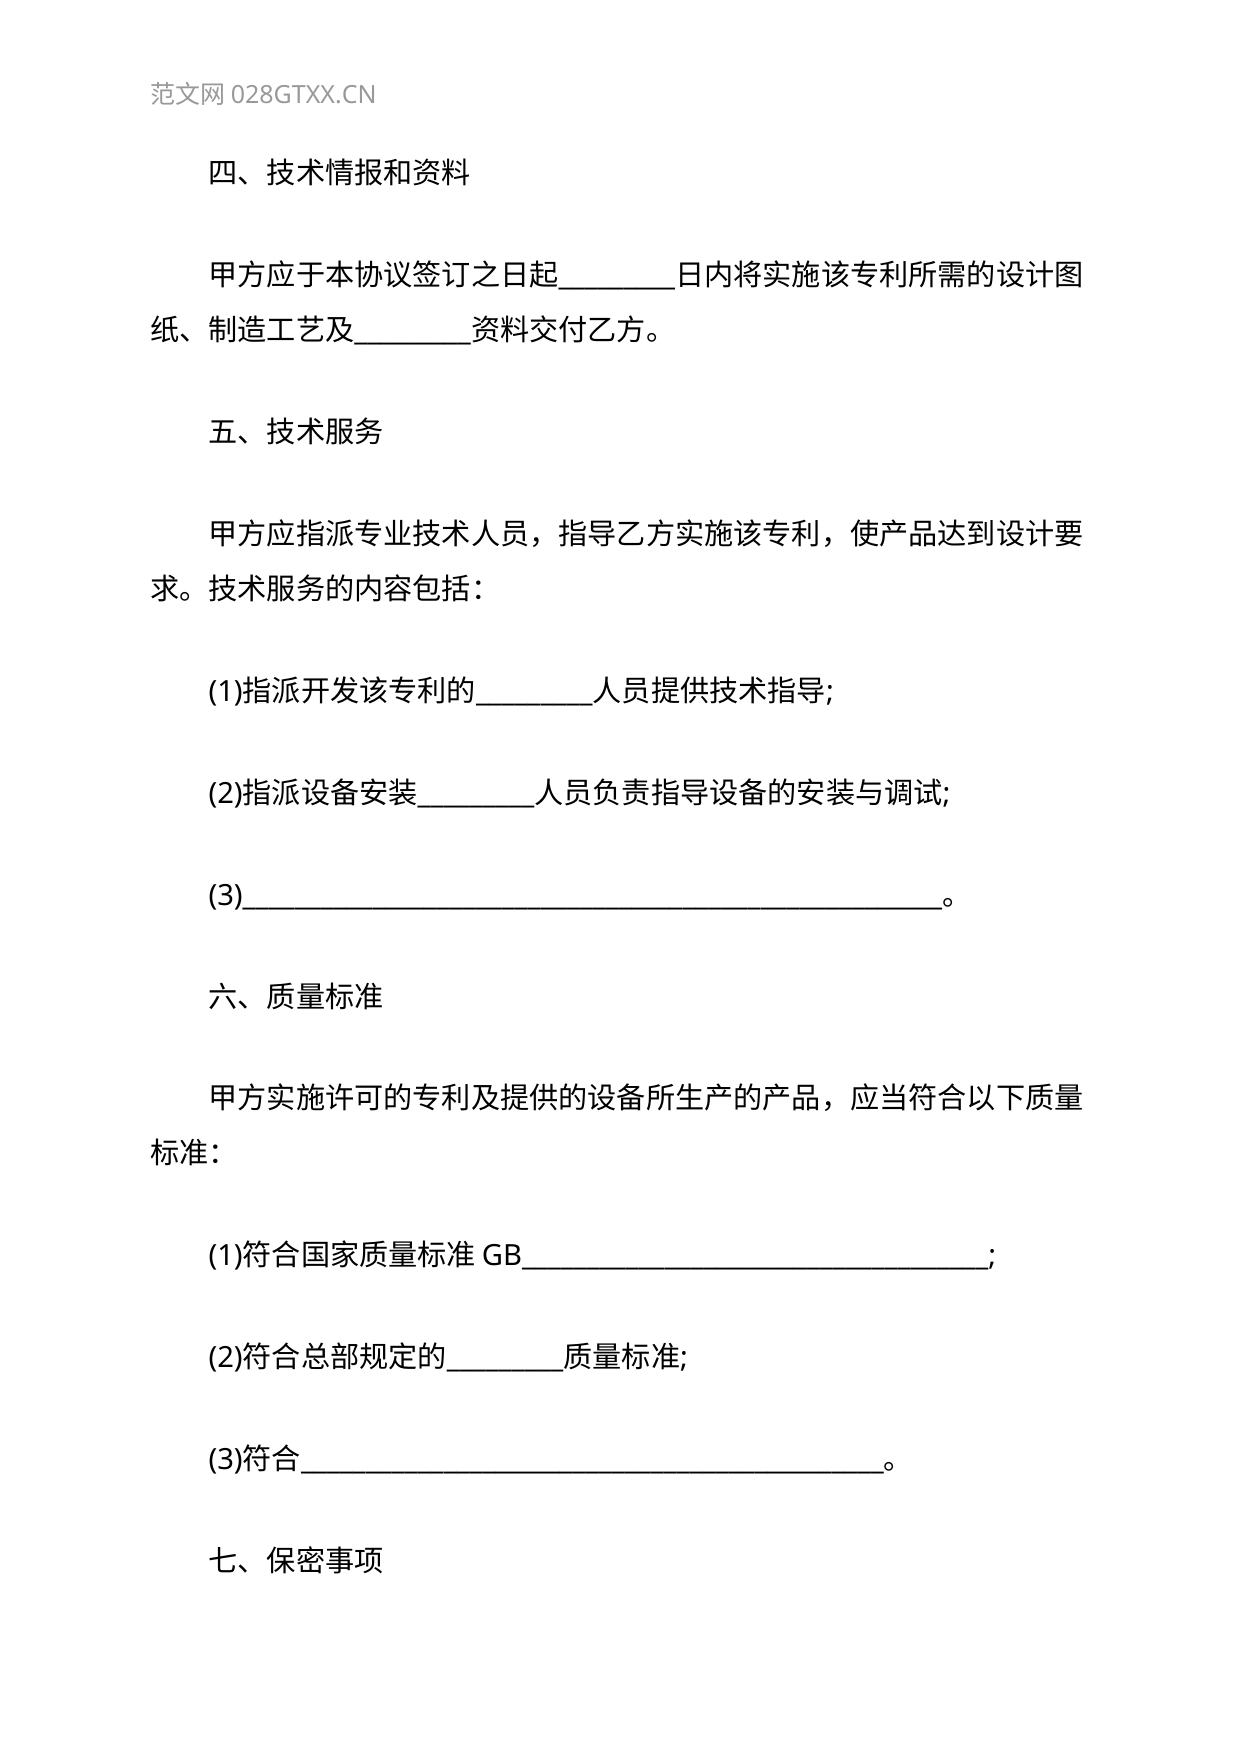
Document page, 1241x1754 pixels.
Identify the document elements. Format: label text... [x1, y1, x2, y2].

text (1)指派开发该专利的_________人员提供技术指导; [150, 667, 1090, 709]
text (3)______________________________________________________。 [150, 871, 1090, 913]
text (2)指派设备安装_________人员负责指导设备的安装与调试; [150, 769, 1090, 812]
text 四、技术情报和资料 [150, 150, 1090, 192]
text (3)符合_____________________________________________。 [150, 1436, 1090, 1478]
text (2)符合总部规定的_________质量标准; [150, 1333, 1090, 1376]
text 甲方应于本协议签订之日起_________日内将实施该专利所需的设计图纸、制造工艺及_________资料交付乙方。 [150, 252, 1090, 349]
text 甲方实施许可的专利及提供的设备所生产的产品，应当符合以下质量标准： [150, 1075, 1090, 1172]
text (1)符合国家质量标准GB____________________________________; [150, 1232, 1090, 1274]
text 六、质量标准 [150, 973, 1090, 1015]
text 甲方应指派专业技术人员，指导乙方实施该专利，使产品达到设计要求。技术服务的内容包括： [150, 511, 1090, 608]
text 五、技术服务 [150, 409, 1090, 451]
text 七、保密事项 [150, 1537, 1090, 1580]
